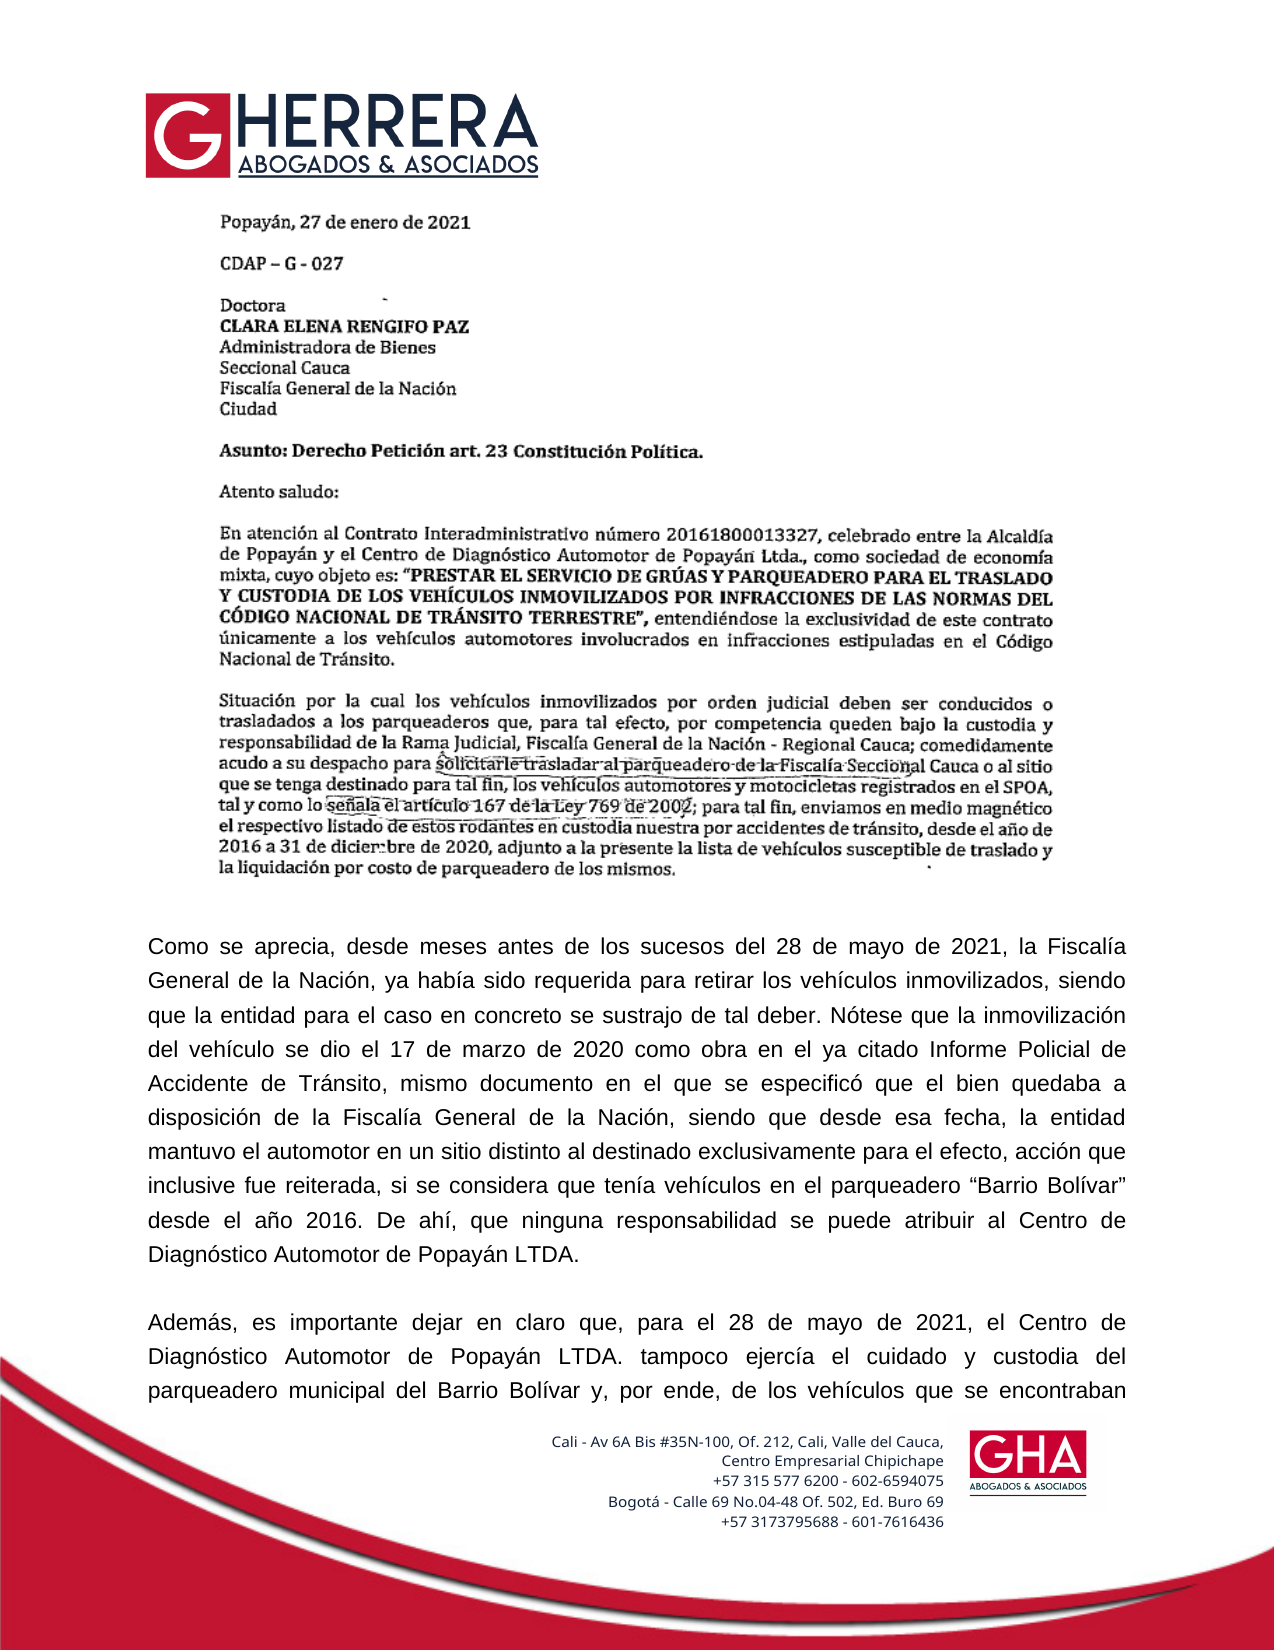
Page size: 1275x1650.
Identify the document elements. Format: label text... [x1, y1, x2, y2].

picture [0, 1343, 1274, 1650]
text Como se aprecia, desde meses antes de los sucesos del 28 de mayo de 2021, la Fiscalía General de la Nación, ya había sido requerida para retirar los vehículos inmovilizados, siendo que la entidad para el caso en concreto se sustrajo de tal deber. Nótese que la inmovilización del vehículo se dio el 17 de marzo de 2020 como obra en el ya citado Informe Policial de Accidente de Tránsito, mismo documento en el que se especificó que el bien quedaba a disposición de la Fiscalía General de la Nación, siendo que desde esa fecha, la entidad mantuvo el automotor en un sitio distinto al destinado exclusivamente para el efecto, acción que inclusive fue reiterada, si se considera que tenía vehículos en el parqueadero “Barrio Bolívar” desde el año 2016. De ahí, que ninguna responsabilidad se puede atribuir al Centro de Diagnóstico Automotor de Popayán LTDA. [148, 933, 1127, 1267]
picture [125, 69, 558, 201]
picture [206, 205, 1069, 891]
